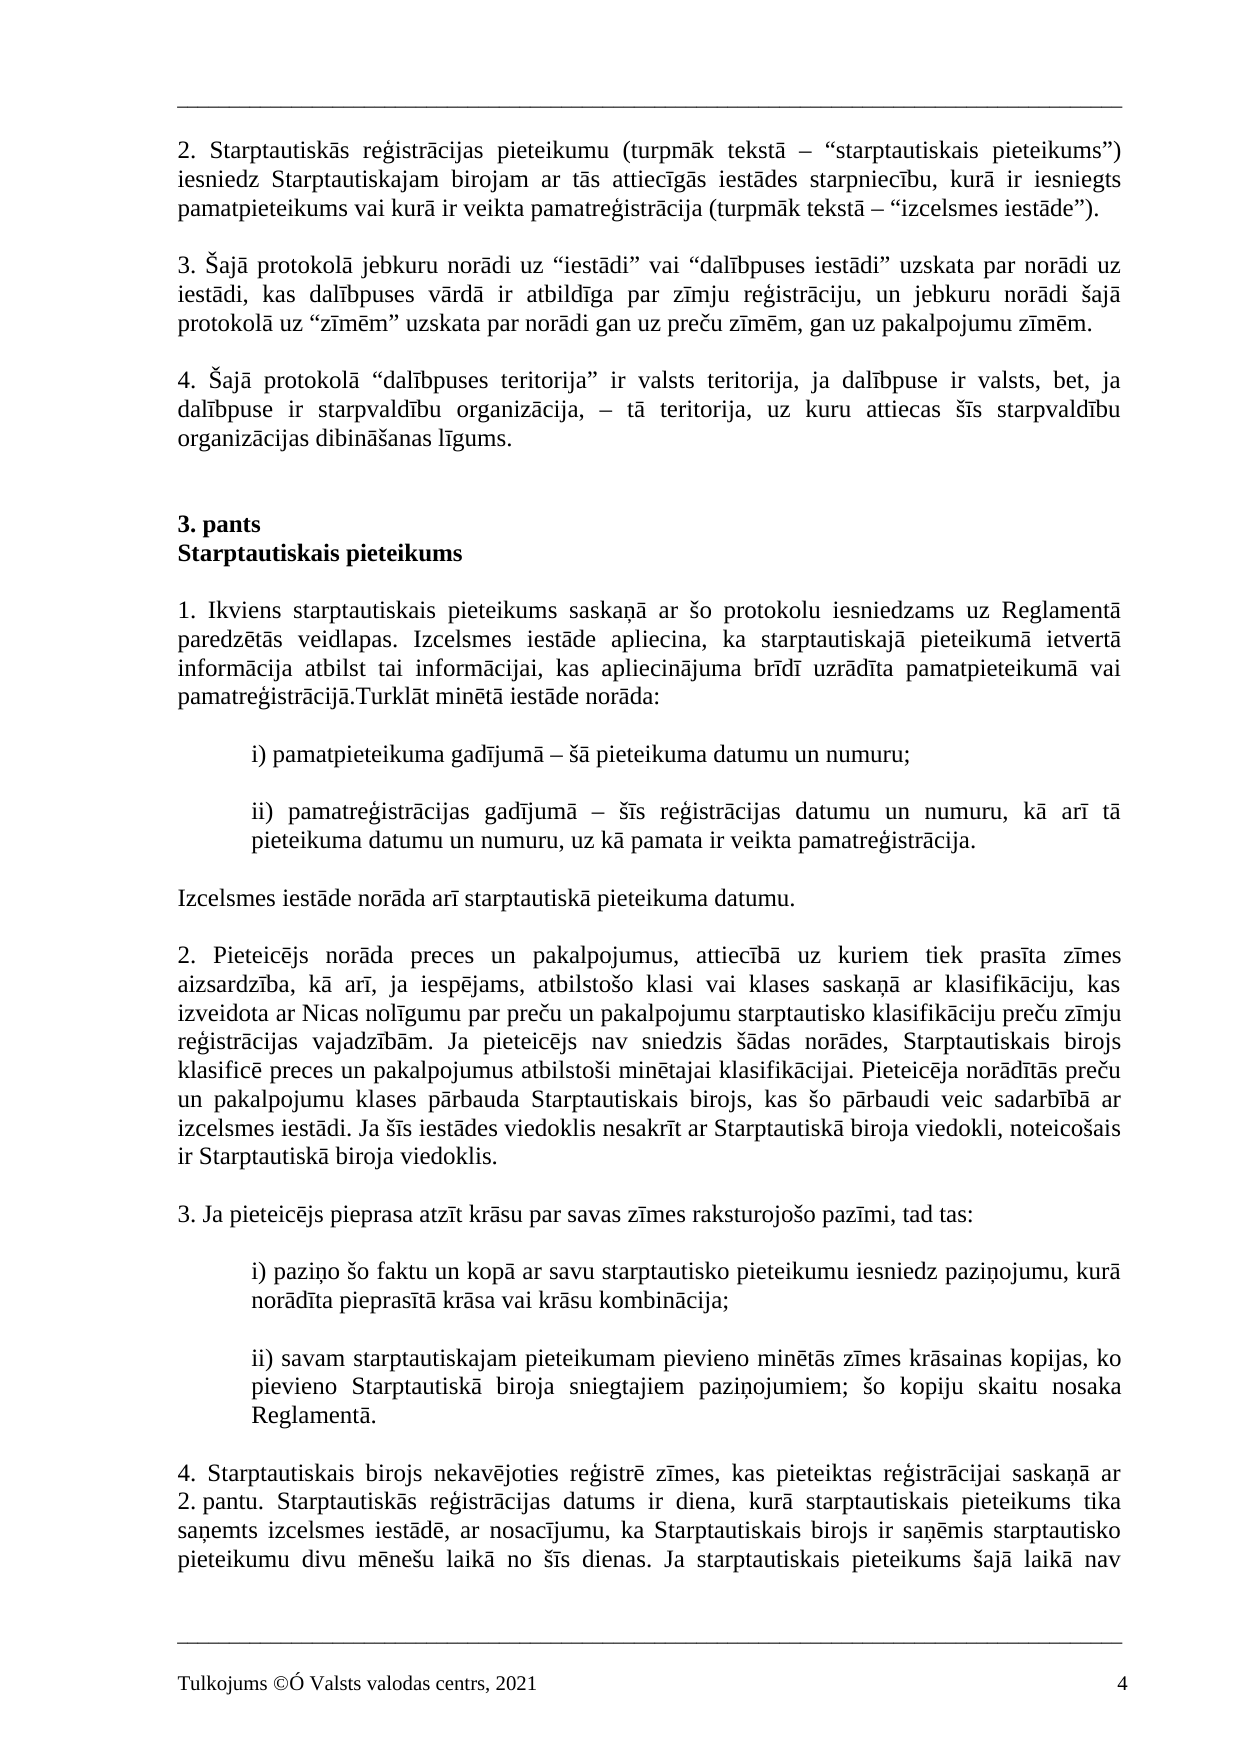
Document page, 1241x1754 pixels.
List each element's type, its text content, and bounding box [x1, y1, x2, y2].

text ii) pamatreģistrācijas gadījumā – šīs reģistrācijas datumu un numuru, kā arī tā pieteikuma datumu un numuru, uz kā pamata ir veikta pamatreģistrācija. [251, 796, 1122, 854]
text i) pamatpieteikuma gadījumā – šā pieteikuma datumu un numuru; [251, 739, 1122, 768]
text i) paziņo šo faktu un kopā ar savu starptautisko pieteikumu iesniedz paziņojumu, kurā norādīta pieprasītā krāsa vai krāsu kombinācija; [251, 1256, 1122, 1314]
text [177, 1458, 1122, 1573]
text 2. Starptautiskās reģistrācijas pieteikumu (turpmāk tekstā – “starptautiskais pieteikums”) iesniedz Starptautiskajam birojam ar tās attiecīgās iestādes starpniecību, kurā ir iesniegts pamatpieteikums vai kurā ir veikta pamatreģistrācija (turpmāk tekstā – “izcelsmes iestāde”). [177, 135, 1122, 221]
text ii) savam starptautiskajam pieteikumam pievieno minētās zīmes krāsainas kopijas, ko pievieno Starptautiskā biroja sniegtajiem paziņojumiem; šo kopiju skaitu nosaka Reglamentā. [251, 1343, 1122, 1429]
text 4. Šajā protokolā “dalībpuses teritorija” ir valsts teritorija, ja dalībpuse ir valsts, bet, ja dalībpuse ir starpvaldību organizācija, – tā teritorija, uz kuru attiecas šīs starpvaldību organizācijas dibināšanas līgums. [177, 365, 1122, 451]
text Izcelsmes iestāde norāda arī starptautiskā pieteikuma datumu. [177, 883, 1122, 911]
text 2. Pieteicējs norāda preces un pakalpojumus, attiecībā uz kuriem tiek prasīta zīmes aizsardzība, kā arī, ja iespējams, atbilstošo klasi vai klases saskaņā ar klasifikāciju, kas izveidota ar Nicas nolīgumu par preču un pakalpojumu starptautisko klasifikāciju preču zīmju reģistrācijas vajadzībām. Ja pieteicējs nav sniedzis šādas norādes, Starptautiskais birojs klasificē preces un pakalpojumus atbilstoši minētajai klasifikācijai. Pieteicēja norādītās preču un pakalpojumu klases pārbauda Starptautiskais birojs, kas šo pārbaudi veic sadarbībā ar izcelsmes iestādi. Ja šīs iestādes viedoklis nesakrīt ar Starptautiskā biroja viedokli, noteicošais ir Starptautiskā biroja viedoklis. [177, 940, 1122, 1170]
subtitle 3. pants [177, 509, 1122, 538]
text 1. Ikviens starptautiskais pieteikums saskaņā ar šo protokolu iesniedzams uz Reglamentā paredzētās veidlapas. Izcelsmes iestāde apliecina, ka starptautiskajā pieteikumā ietvertā informācija atbilst tai informācijai, kas apliecinājuma brīdī uzrādīta pamatpieteikumā vai pamatreģistrācijā.Turklāt minētā iestāde norāda: [177, 595, 1122, 710]
text Starptautiskais pieteikums [177, 538, 1122, 566]
text 3. Šajā protokolā jebkuru norādi uz “iestādi” vai “dalībpuses iestādi” uzskata par norādi uz iestādi, kas dalībpuses vārdā ir atbildīga par zīmju reģistrāciju, un jebkuru norādi šajā protokolā uz “zīmēm” uzskata par norādi gan uz preču zīmēm, gan uz pakalpojumu zīmēm. [177, 250, 1122, 336]
text 3. Ja pieteicējs pieprasa atzīt krāsu par savas zīmes raksturojošo pazīmi, tad tas: [177, 1199, 1122, 1228]
